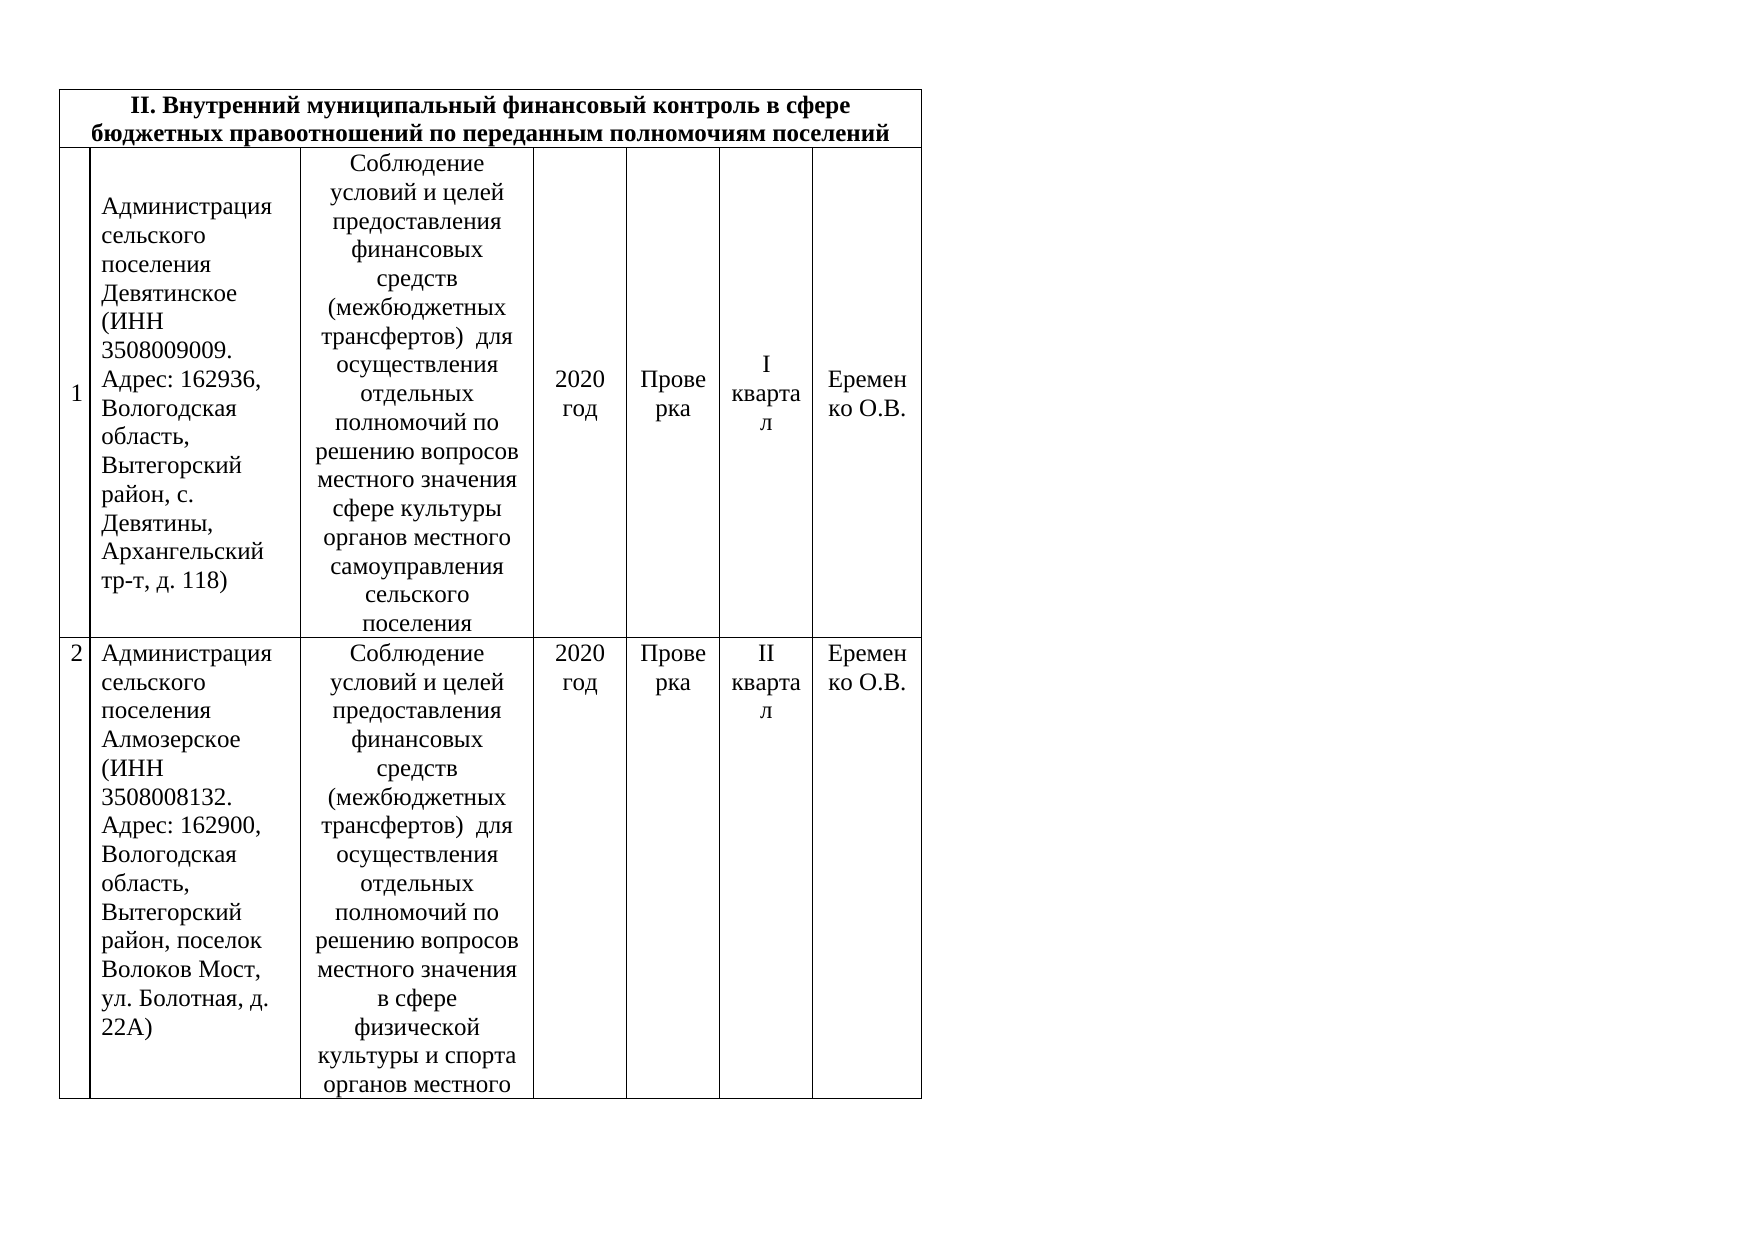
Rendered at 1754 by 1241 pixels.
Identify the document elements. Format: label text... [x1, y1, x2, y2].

table_cell Еременко О.В. [813, 148, 921, 637]
table_cell Соблюдение условий и целей предоставления финансовых средств (межбюджетных трансфертов) для осуществления отдельных полномочий по решению вопросов местного значения сфере культуры органов местного самоуправления сельского поселения [301, 148, 533, 637]
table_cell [91, 638, 300, 1098]
table_cell 2020 год [534, 638, 626, 1098]
table_cell II. Внутренний муниципальный финансовый контроль в сфере бюджетных правоотношений по переданным полномочиям поселений [60, 90, 921, 147]
table_cell Проверка [627, 638, 719, 1098]
table_cell Проверка [627, 148, 719, 637]
table_cell I квартал [720, 148, 812, 637]
table_cell 2 [60, 638, 89, 1098]
table_cell Еременко О.В. [813, 638, 921, 1098]
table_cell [301, 638, 533, 1098]
table_cell 2020 год [534, 148, 626, 637]
table_cell 1 [60, 148, 89, 637]
table_cell II квартал [720, 638, 812, 1098]
table_cell Администрация сельского поселения Девятинское (ИНН 3508009009. Адрес: 162936, Вологодская область, Вытегорский район, с. Девятины, Архангельский тр-т, д. 118) [91, 148, 300, 637]
